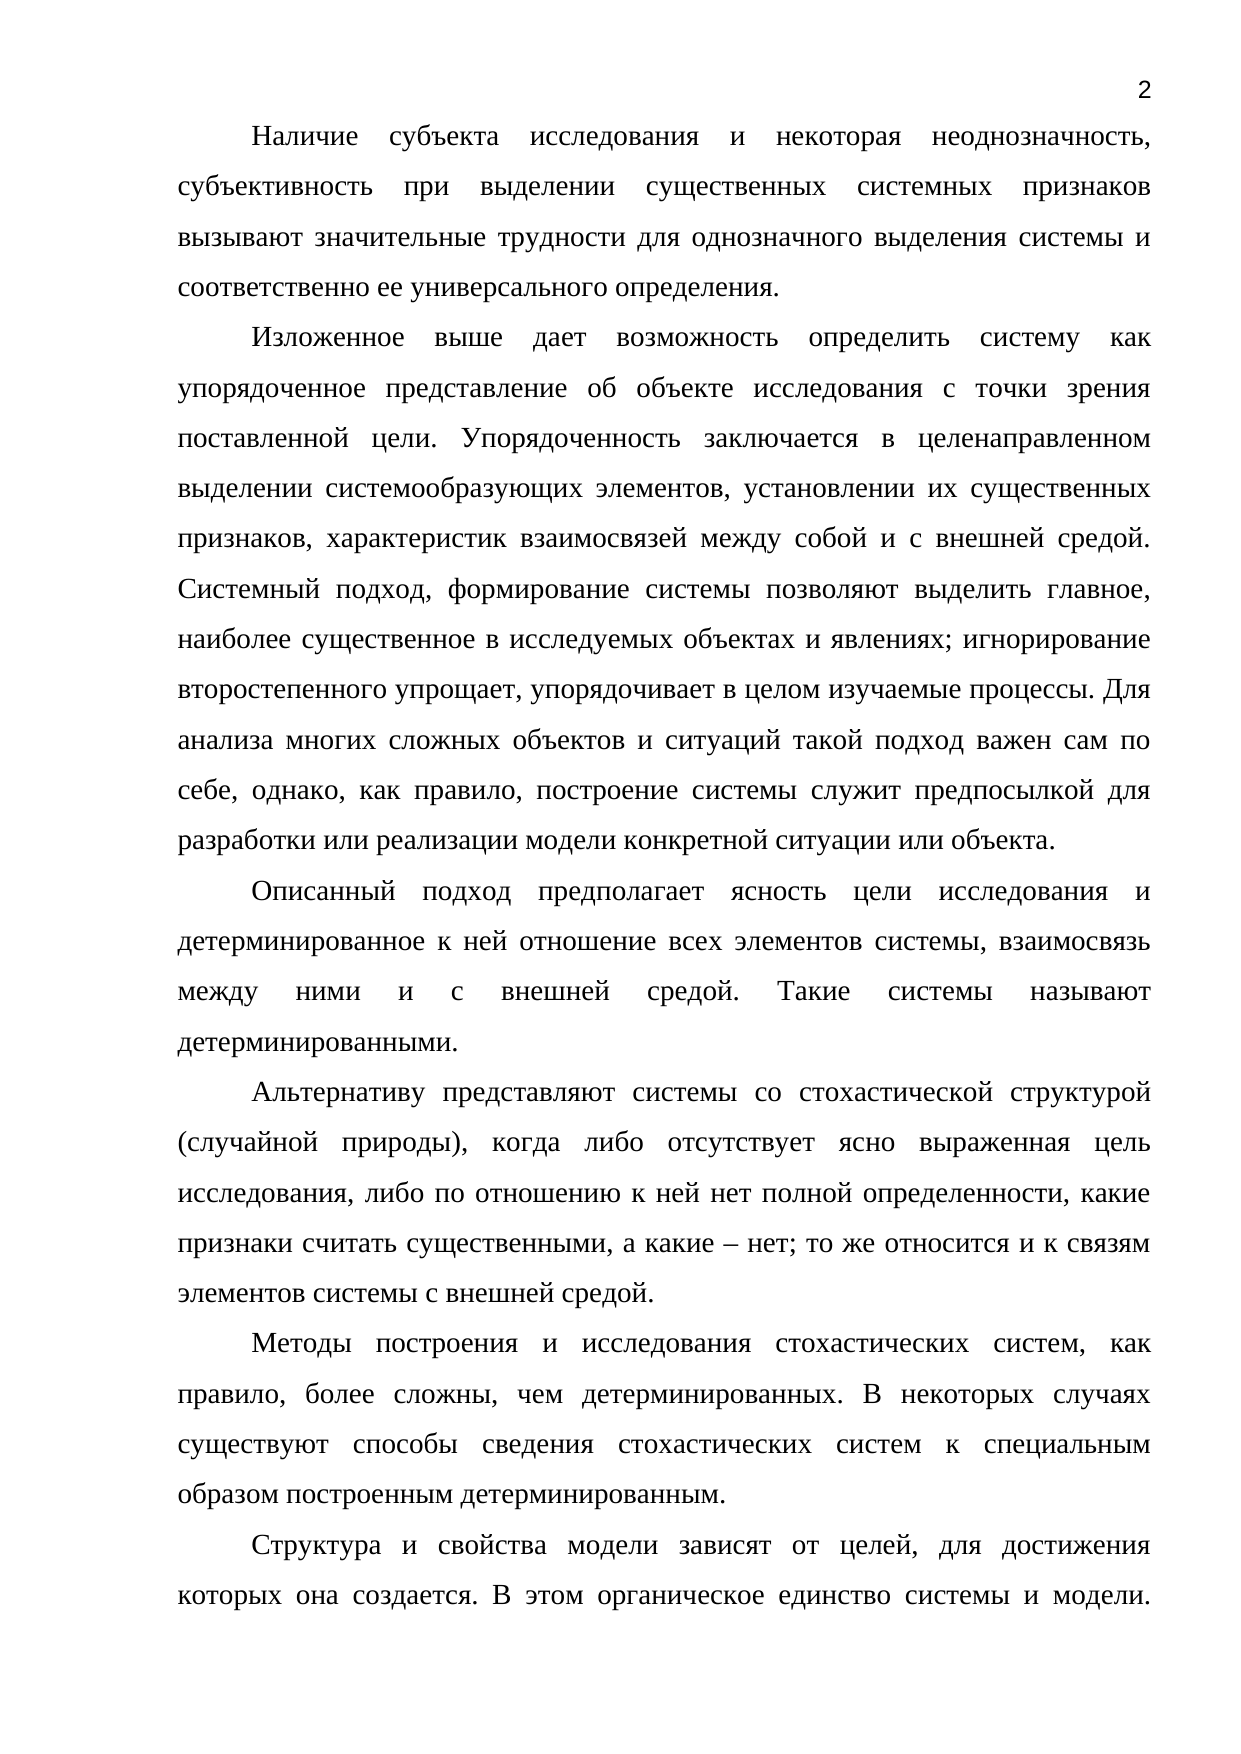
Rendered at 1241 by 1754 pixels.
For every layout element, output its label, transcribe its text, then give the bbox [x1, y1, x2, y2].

text Наличие субъекта исследования и некоторая неоднозначность, субъективность при выделении существенных системных признаков вызывают значительные трудности для однозначного выделения системы и соответственно ее универсального определения. [177, 118, 1152, 303]
text Методы построения и исследования стохастических систем, как правило, более сложны, чем детерминированных. В некоторых случаях существуют способы сведения стохастических систем к специальным образом построенным детерминированным. [177, 1326, 1152, 1510]
text Изложенное выше дает возможность определить систему как упорядоченное представление об объекте исследования с точки зрения поставленной цели. Упорядоченность заключается в целенаправленном выделении системообразующих элементов, установлении их существенных признаков, характеристик взаимосвязей между собой и с внешней средой. Системный подход, формирование системы позволяют выделить главное, наиболее существенное в исследуемых объектах и явлениях; игнорирование второстепенного упрощает, упорядочивает в целом изучаемые процессы. Для анализа многих сложных объектов и ситуаций такой подход важен сам по себе, однако, как правило, построение системы служит предпосылкой для разработки или реализации модели конкретной ситуации или объекта. [177, 319, 1152, 856]
text Описанный подход предполагает ясность цели исследования и детерминированное к ней отношение всех элементов системы, взаимосвязь между ними и с внешней средой. Такие системы называют детерминированными. [177, 873, 1152, 1057]
text Альтернативу представляют системы со стохастической структурой (случайной природы), когда либо отсутствует ясно выраженная цель исследования, либо по отношению к ней нет полной определенности, какие признаки считать существенными, а какие – нет; то же относится и к связям элементов системы с внешней средой. [177, 1074, 1152, 1309]
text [177, 1527, 1152, 1611]
